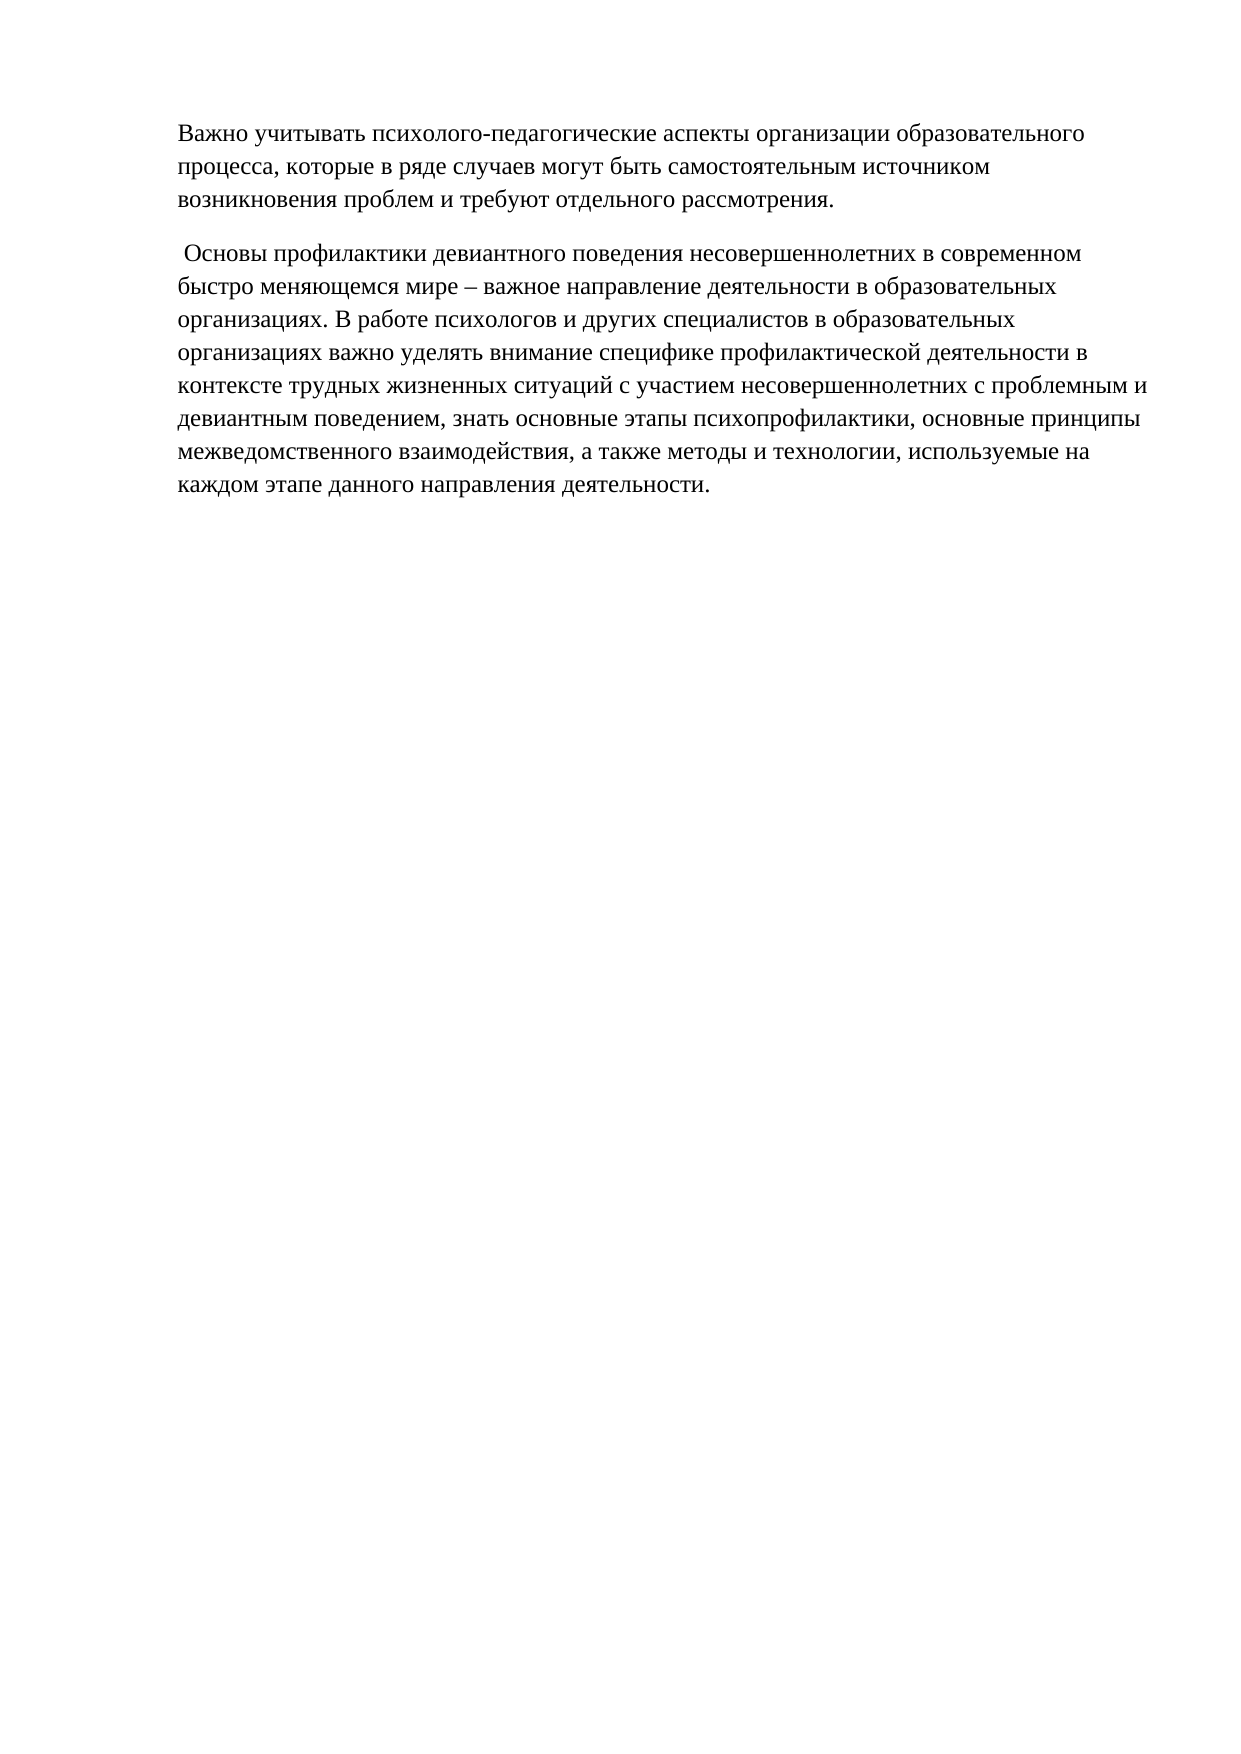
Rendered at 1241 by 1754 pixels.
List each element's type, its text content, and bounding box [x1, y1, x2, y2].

text Основы профилактики девиантного поведения несовершеннолетних в современном быстро меняющемся мире – важное направление деятельности в образовательных организациях. В работе психологов и других специалистов в образовательных организациях важно уделять внимание специфике профилактической деятельности в контексте трудных жизненных ситуаций с участием несовершеннолетних с проблемным и девиантным поведением, знать основные этапы психопрофилактики, основные принципы межведомственного взаимодействия, а также методы и технологии, используемые на каждом этапе данного направления деятельности. [177, 238, 1152, 498]
text Важно учитывать психолого-педагогические аспекты организации образовательного процесса, которые в ряде случаев могут быть самостоятельным источником возникновения проблем и требуют отдельного рассмотрения. [177, 118, 1152, 213]
